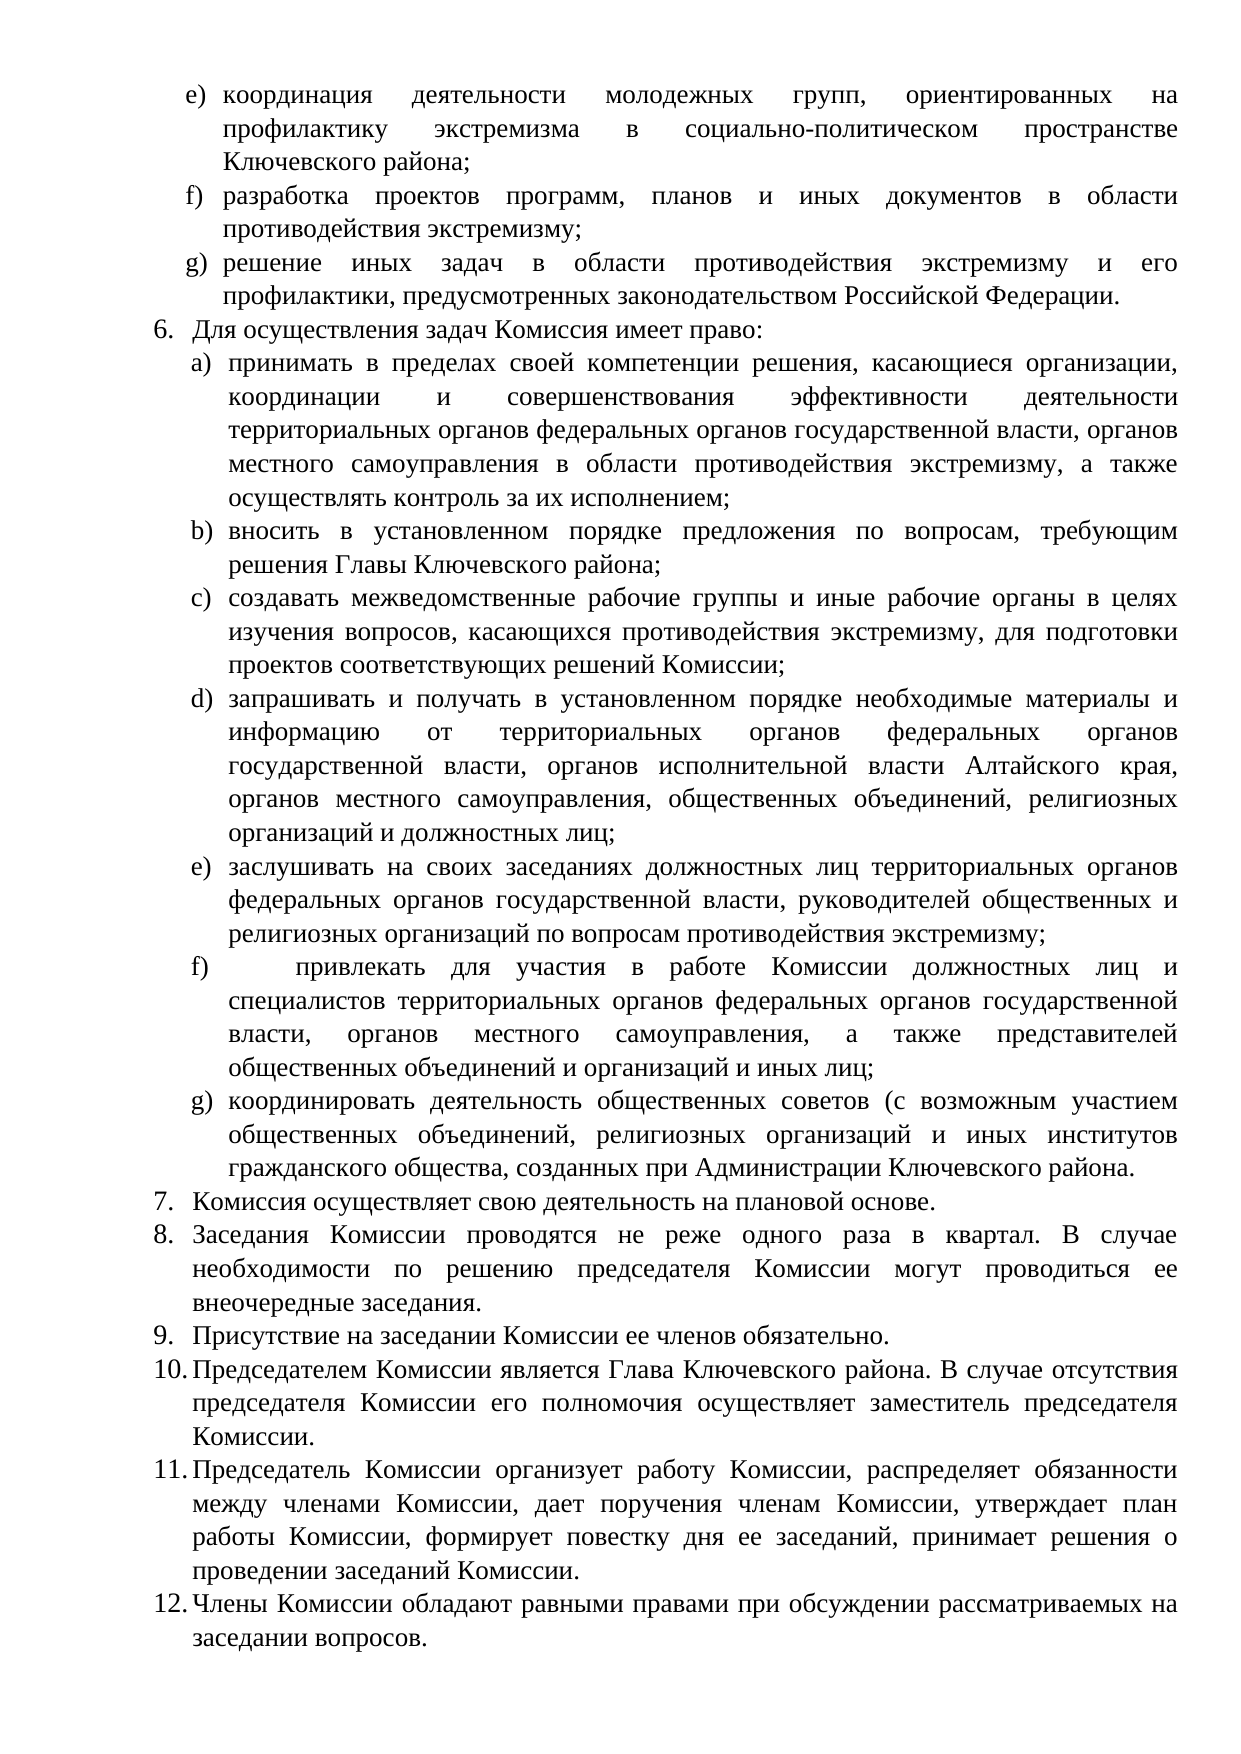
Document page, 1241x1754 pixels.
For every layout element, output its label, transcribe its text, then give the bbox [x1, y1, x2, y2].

list Присутствие на заседании Комиссии ее членов обязательно. [153, 1318, 1179, 1351]
list решение иных задач в области противодействия экстремизму и его профилактики, предусмотренных законодательством Российской Федерации. [185, 244, 1179, 312]
list заслушивать на своих заседаниях должностных лиц территориальных органов федеральных органов государственной власти, руководителей общественных и религиозных организаций по вопросам противодействия экстремизму; [191, 848, 1179, 949]
list Председатель Комиссии организует работу Комиссии, распределяет обязанности между членами Комиссии, дает поручения членам Комиссии, утверждает план работы Комиссии, формирует повестку дня ее заседаний, принимает решения о проведении заседаний Комиссии. [153, 1452, 1179, 1586]
list Для осуществления задач Комиссия имеет право: [153, 312, 1179, 345]
list запрашивать и получать в установленном порядке необходимые материалы и информацию от территориальных органов федеральных органов государственной власти, органов исполнительной власти Алтайского края, органов местного самоуправления, общественных объединений, религиозных организаций и должностных лиц; [191, 681, 1179, 848]
list привлекать для участия в работе Комиссии должностных лиц и специалистов территориальных органов федеральных органов государственной власти, органов местного самоуправления, а также представителей общественных объединений и организаций и иных лиц; [191, 949, 1179, 1083]
list принимать в пределах своей компетенции решения, касающиеся организации, координации и совершенствования эффективности деятельности территориальных органов федеральных органов государственной власти, органов местного самоуправления в области противодействия экстремизму, а также осуществлять контроль за их исполнением; [191, 345, 1179, 513]
list координация деятельности молодежных групп, ориентированных на профилактику экстремизма в социально-политическом пространстве Ключевского района; [185, 77, 1179, 177]
list Члены Комиссии обладают равными правами при обсуждении рассматриваемых на заседании вопросов. [153, 1586, 1179, 1653]
list координировать деятельность общественных советов (с возможным участием общественных объединений, религиозных организаций и иных институтов гражданского общества, созданных при Администрации Ключевского района. [191, 1083, 1179, 1184]
list Комиссия осуществляет свою деятельность на плановой основе. [153, 1184, 1179, 1217]
list вносить в установленном порядке предложения по вопросам, требующим решения Главы Ключевского района; [191, 513, 1179, 580]
list Заседания Комиссии проводятся не реже одного раза в квартал. В случае необходимости по решению председателя Комиссии могут проводиться ее внеочередные заседания. [153, 1217, 1179, 1318]
list Председателем Комиссии является Глава Ключевского района. В случае отсутствия председателя Комиссии его полномочия осуществляет заместитель председателя Комиссии. [153, 1351, 1179, 1452]
list разработка проектов программ, планов и иных документов в области противодействия экстремизму; [185, 177, 1179, 244]
list создавать межведомственные рабочие группы и иные рабочие органы в целях изучения вопросов, касающихся противодействия экстремизму, для подготовки проектов соответствующих решений Комиссии; [191, 580, 1179, 681]
